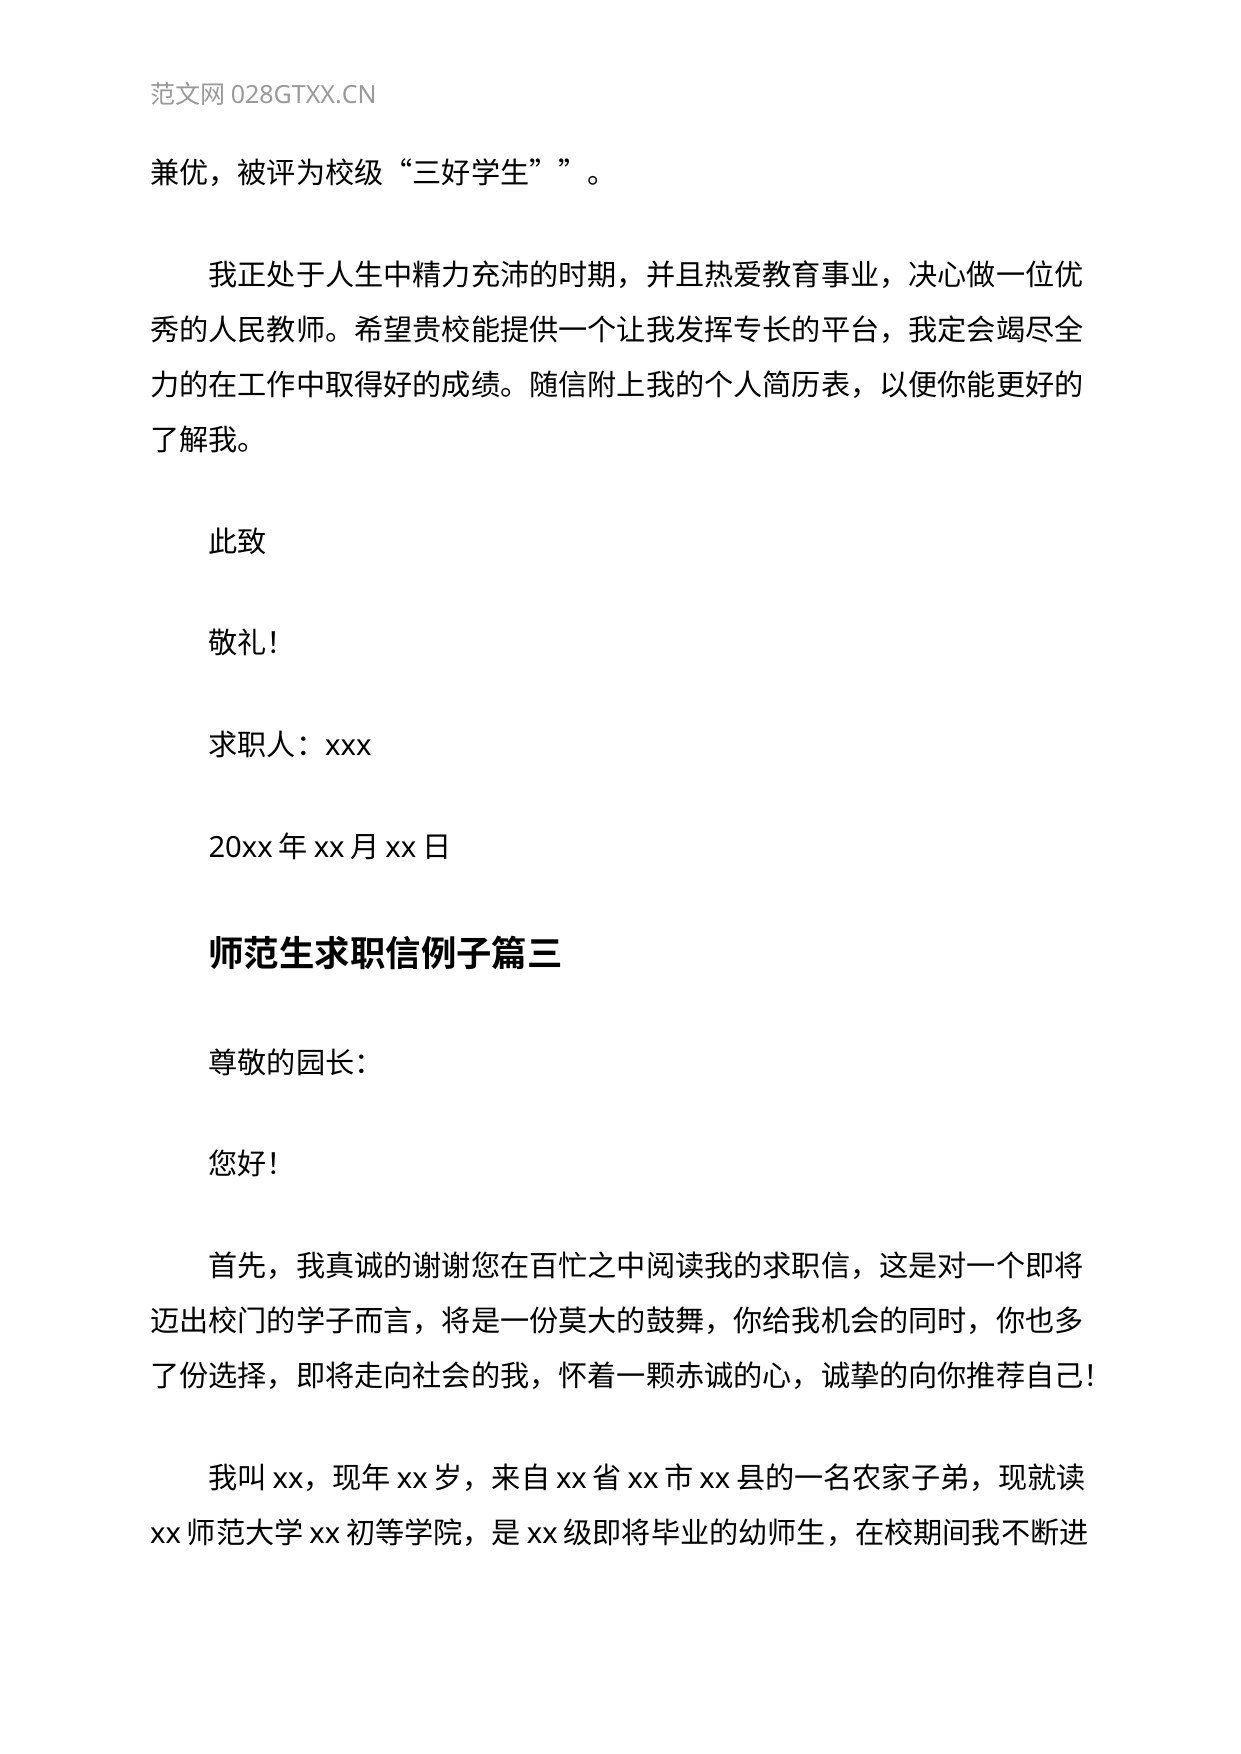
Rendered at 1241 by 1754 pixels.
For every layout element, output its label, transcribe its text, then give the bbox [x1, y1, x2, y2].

text 尊敬的园长： [150, 1039, 1090, 1081]
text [150, 150, 1090, 192]
text 求职人：xxx [150, 722, 1090, 764]
text 首先，我真诚的谢谢您在百忙之中阅读我的求职信，这是对一个即将迈出校门的学子而言，将是一份莫大的鼓舞，你给我机会的同时，你也多了份选择，即将走向社会的我，怀着一颗赤诚的心，诚挚的向你推荐自己！ [150, 1243, 1090, 1395]
text 此致 [150, 518, 1090, 561]
text 您好！ [150, 1141, 1090, 1183]
text 20xx年xx月xx日 [150, 824, 1090, 866]
text 敬礼！ [150, 620, 1090, 662]
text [150, 1454, 1090, 1552]
text 我正处于人生中精力充沛的时期，并且热爱教育事业，决心做一位优秀的人民教师。希望贵校能提供一个让我发挥专长的平台，我定会竭尽全力的在工作中取得好的成绩。随信附上我的个人简历表，以便你能更好的了解我。 [150, 252, 1090, 459]
text 师范生求职信例子篇三 [150, 926, 1090, 977]
